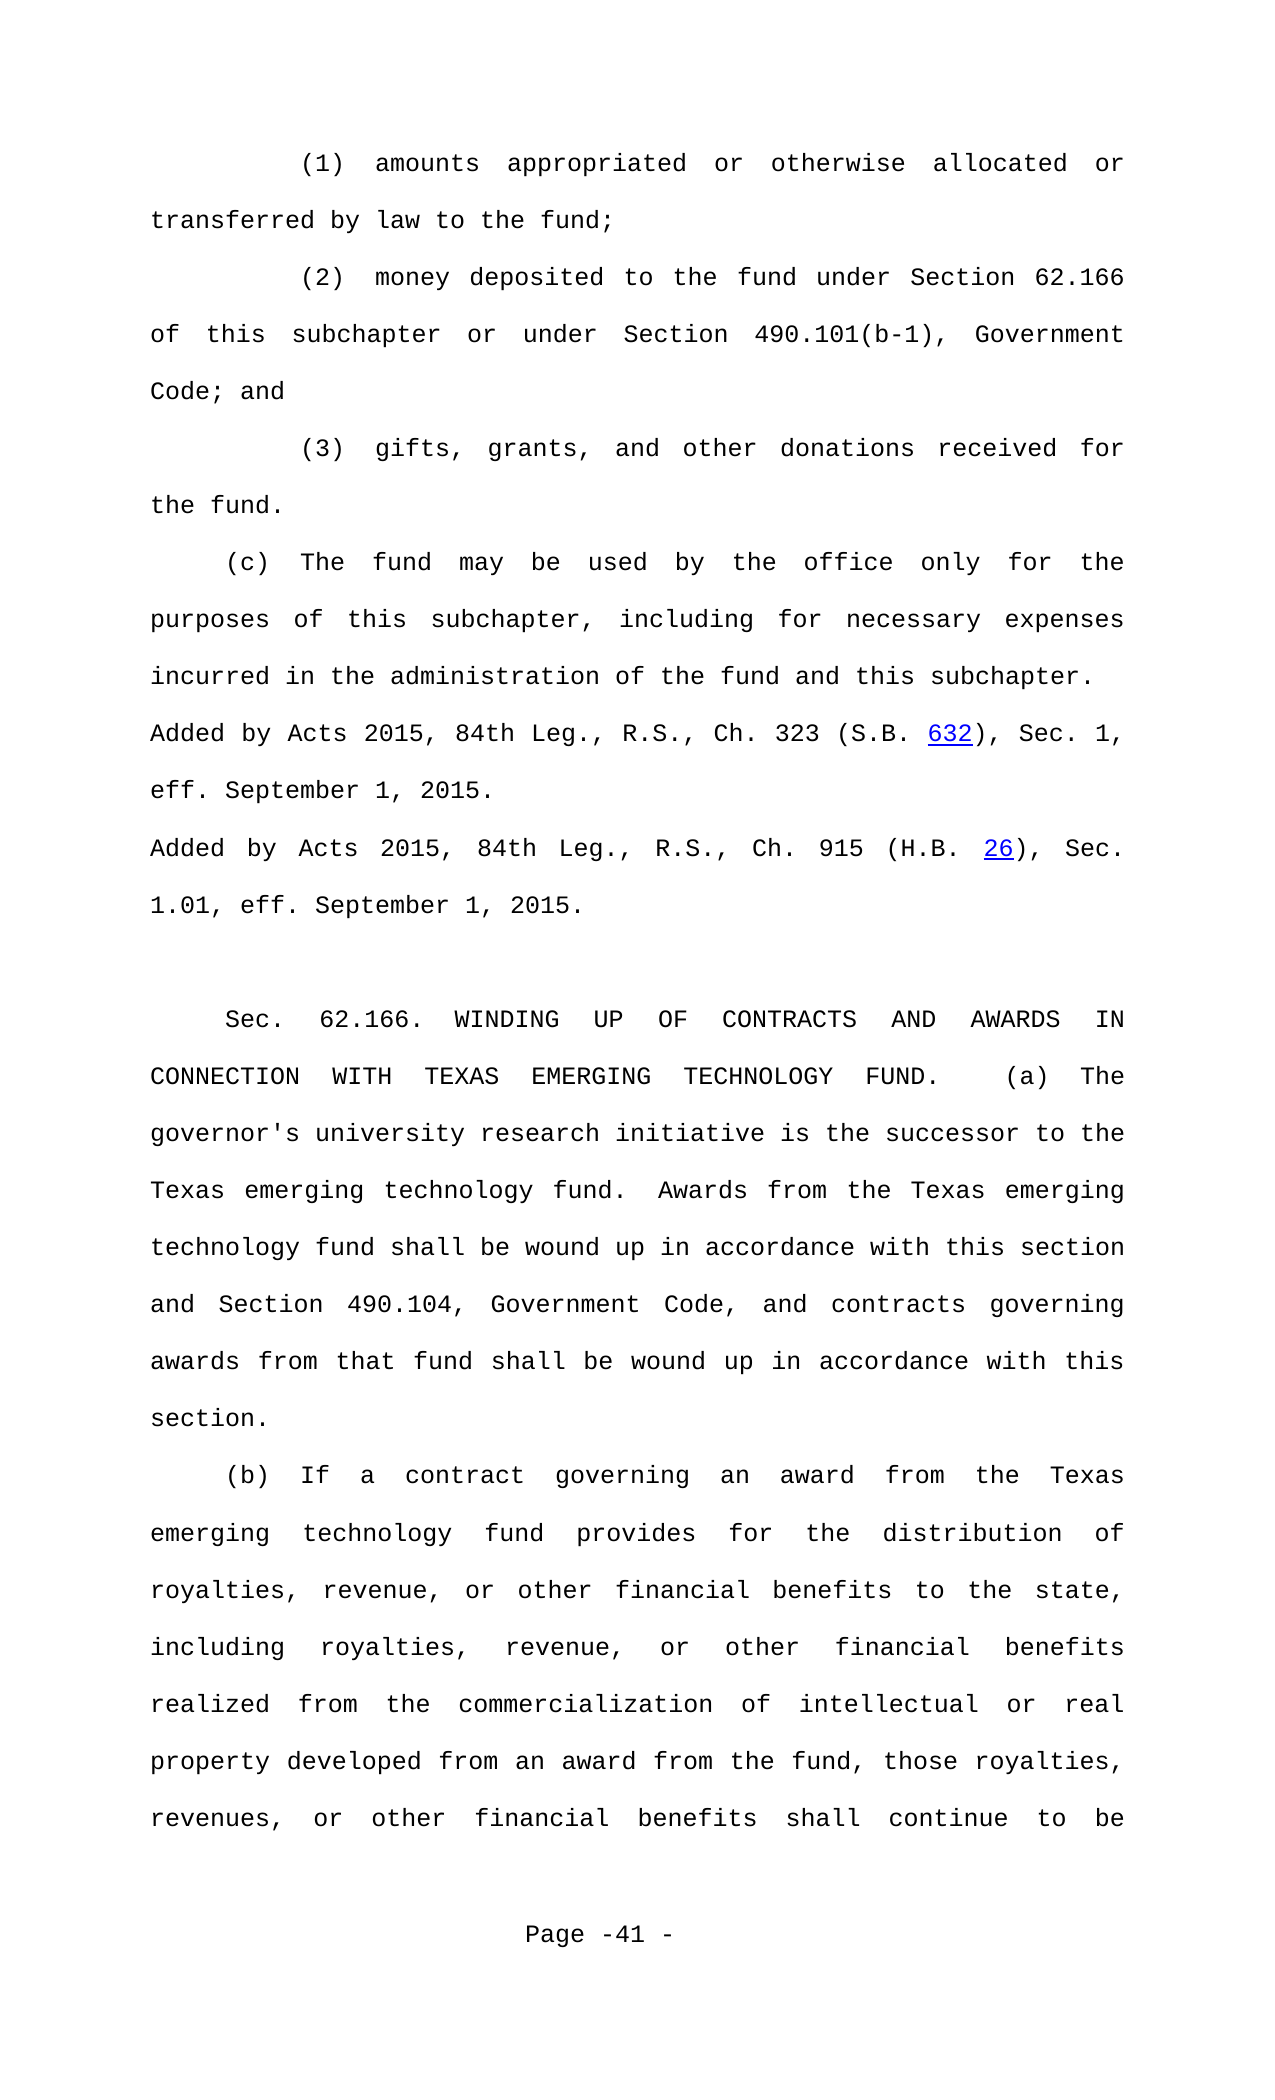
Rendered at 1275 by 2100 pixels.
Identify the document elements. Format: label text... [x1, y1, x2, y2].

text (c) The fund may be used by the office only for the purposes of this subchapter, including for necessary expenses incurred in the administration of the fund and this subchapter. [150, 549, 1125, 692]
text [150, 1463, 1125, 1834]
text (1) amounts appropriated or otherwise allocated or transferred by law to the fund; [150, 150, 1125, 236]
text (3) gifts, grants, and other donations received for the fund. [150, 435, 1125, 521]
text Added by Acts 2015, 84th Leg., R.S., Ch. 323 (S.B. 632), Sec. 1, eff. September 1, 2015. [150, 721, 1125, 806]
text Added by Acts 2015, 84th Leg., R.S., Ch. 915 (H.B. 26), Sec. 1.01, eff. September 1, 2015. [150, 835, 1125, 921]
text Sec. 62.166. WINDING UP OF CONTRACTS AND AWARDS IN CONNECTION WITH TEXAS EMERGING TECHNOLOGY FUND. (a) The governor's university research initiative is the successor to the Texas emerging technology fund. Awards from the Texas emerging technology fund shall be wound up in accordance with this section and Section 490.104, Government Code, and contracts governing awards from that fund shall be wound up in accordance with this section. [150, 1006, 1125, 1434]
text (2) money deposited to the fund under Section 62.166 of this subchapter or under Section 490.101(b-1), Government Code; and [150, 264, 1125, 407]
